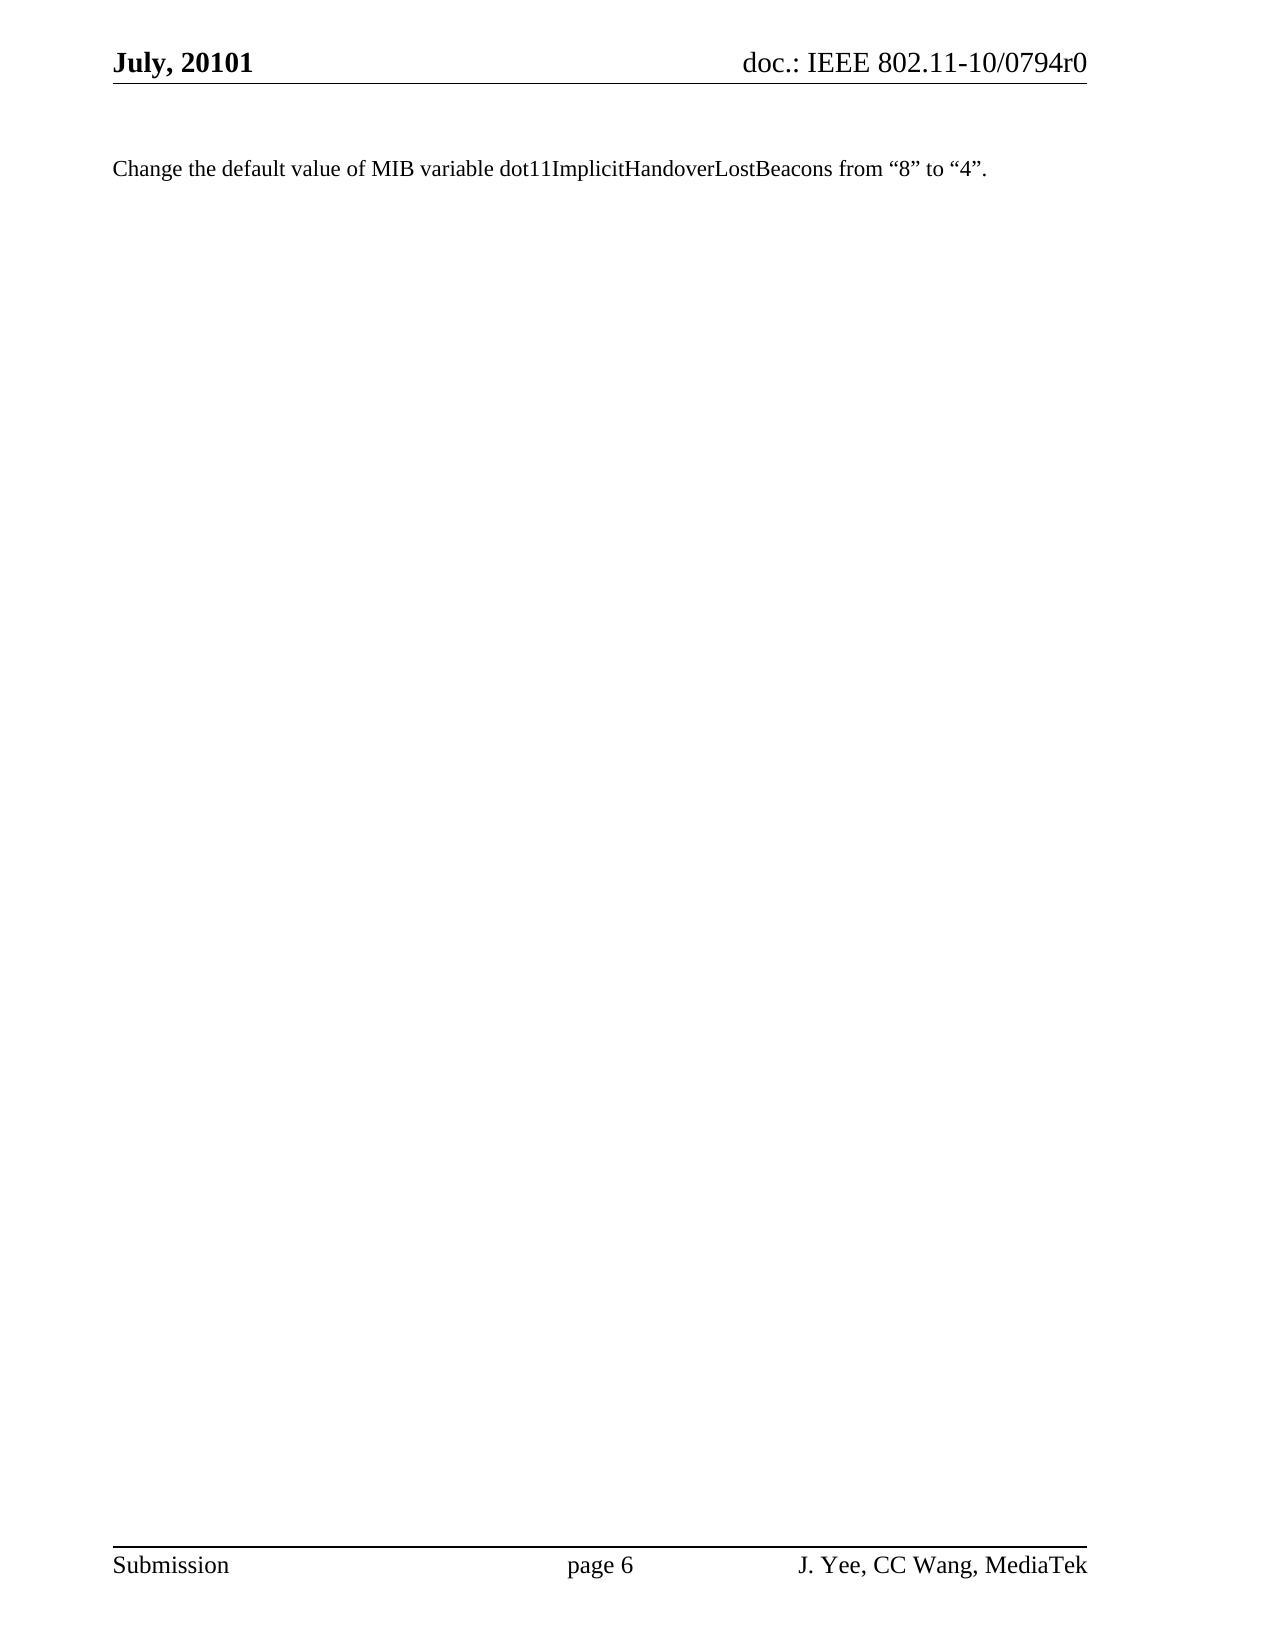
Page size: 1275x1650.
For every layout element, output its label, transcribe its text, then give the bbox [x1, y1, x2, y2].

text Change the default value of MIB variable dot11ImplicitHandoverLostBeacons from “8” to “4”. [112, 150, 1087, 187]
